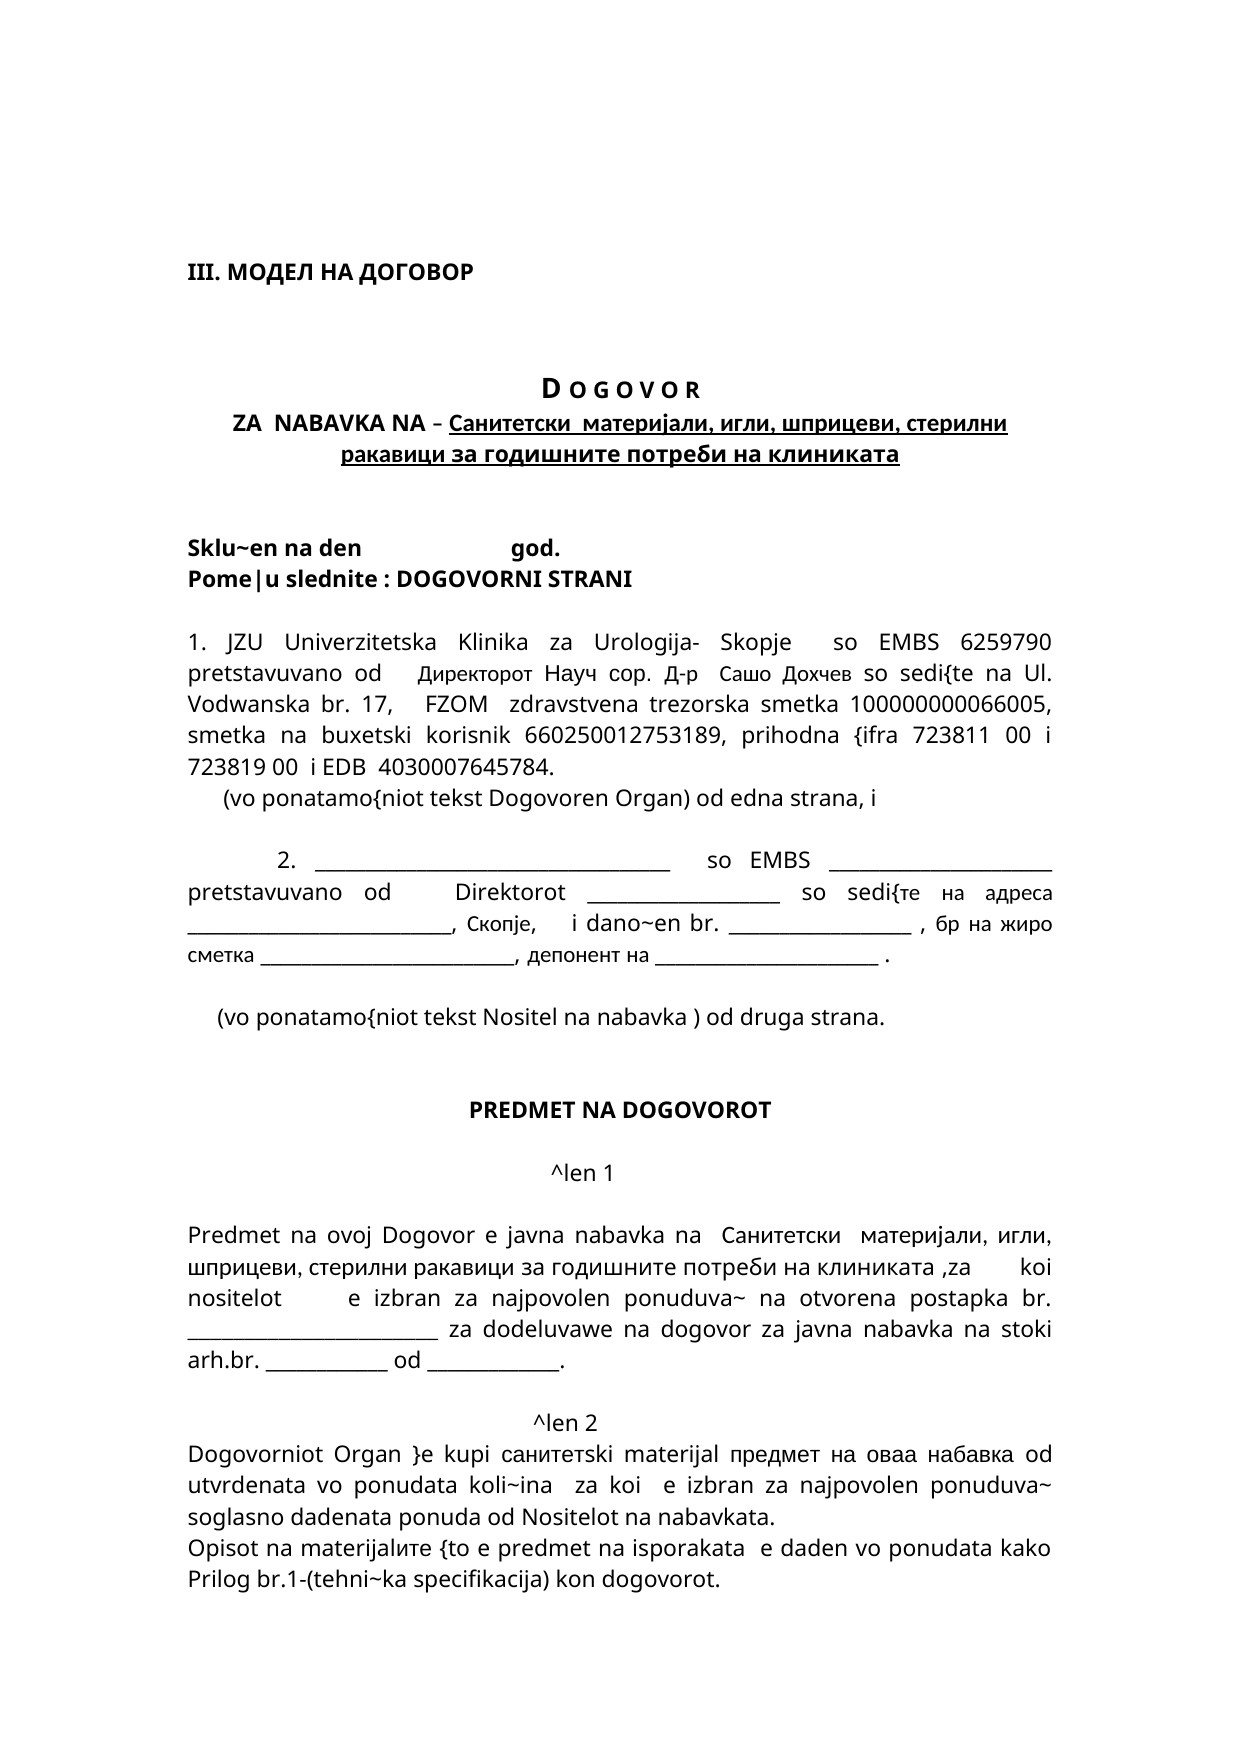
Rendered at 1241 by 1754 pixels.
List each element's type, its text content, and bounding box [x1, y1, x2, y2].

list PREDMET NA DOGOVOROT [187, 1094, 1053, 1125]
list (vo ponatamo{niot tekst Dogovoren Organ) od edna strana, i [187, 782, 1053, 813]
list ^len 1 [187, 1157, 1053, 1188]
list (vo ponatamo{niot tekst Nositel na nabavka ) od druga strana. [187, 1000, 1053, 1032]
list 1. JZU Univerzitetska Klinika za Urologija- Skopje so EMBS 6259790 pretstavuvano od Директорот Науч сор. Д-р Сашо Дохчев so sedi{te na Ul. Vodwanska br. 17, FZOM zdravstvena trezorska smetka 100000000066005, smetka na buxetski korisnik 660250012753189, prihodna {ifra 723811 00 i 723819 00 i EDB 4030007645784. [187, 625, 1053, 782]
list ZA NABAVKA NA – Санитетски материјали, игли, шприцеви, стерилни ракавици за годишните потреби на клиниката [187, 407, 1053, 469]
list Sklu~en na den god. [187, 532, 1053, 563]
list Dogovorniot Organ }e kupi санитетski materijal предмет на оваа набавка od utvrdenata vo ponudata koli~ina za koi e izbran za najpovolen ponuduva~ soglasno dadenata ponuda od Nositelot na nabavkata. [187, 1438, 1053, 1532]
list Pome|u slednite : DOGOVORNI STRANI [187, 563, 1053, 594]
list D O G O V O R [187, 368, 1053, 407]
list Predmet na ovoj Dogovor e javna nabavka na Санитетски материјали, игли, шприцеви, стерилни ракавици за годишните потреби на клиниката ,za koi nositelot e izbran za najpovolen ponuduva~ na otvorena postapka br. ______________________ za dodeluvawe na dogovor za javna nabavka na stoki arh.br. ____________ od _____________. [187, 1219, 1053, 1375]
list ^len 2 [187, 1407, 1053, 1438]
subtitle III. МОДЕЛ НА ДОГОВОР [187, 256, 1053, 287]
list 2. ___________________________________ so EMBS ______________________ pretstavuvano od Direktorot ___________________ so sedi{те на адреса __________________________, Скопје, i dano~en br. __________________ , бр на жиро сметка _________________________, депонент на ______________________ . [187, 844, 1053, 969]
list Opisot na materijalите {to e predmet na isporakata e daden vo ponudata kako Prilog br.1-(tehni~ka specifikacija) kon dogovorot. [187, 1532, 1053, 1594]
